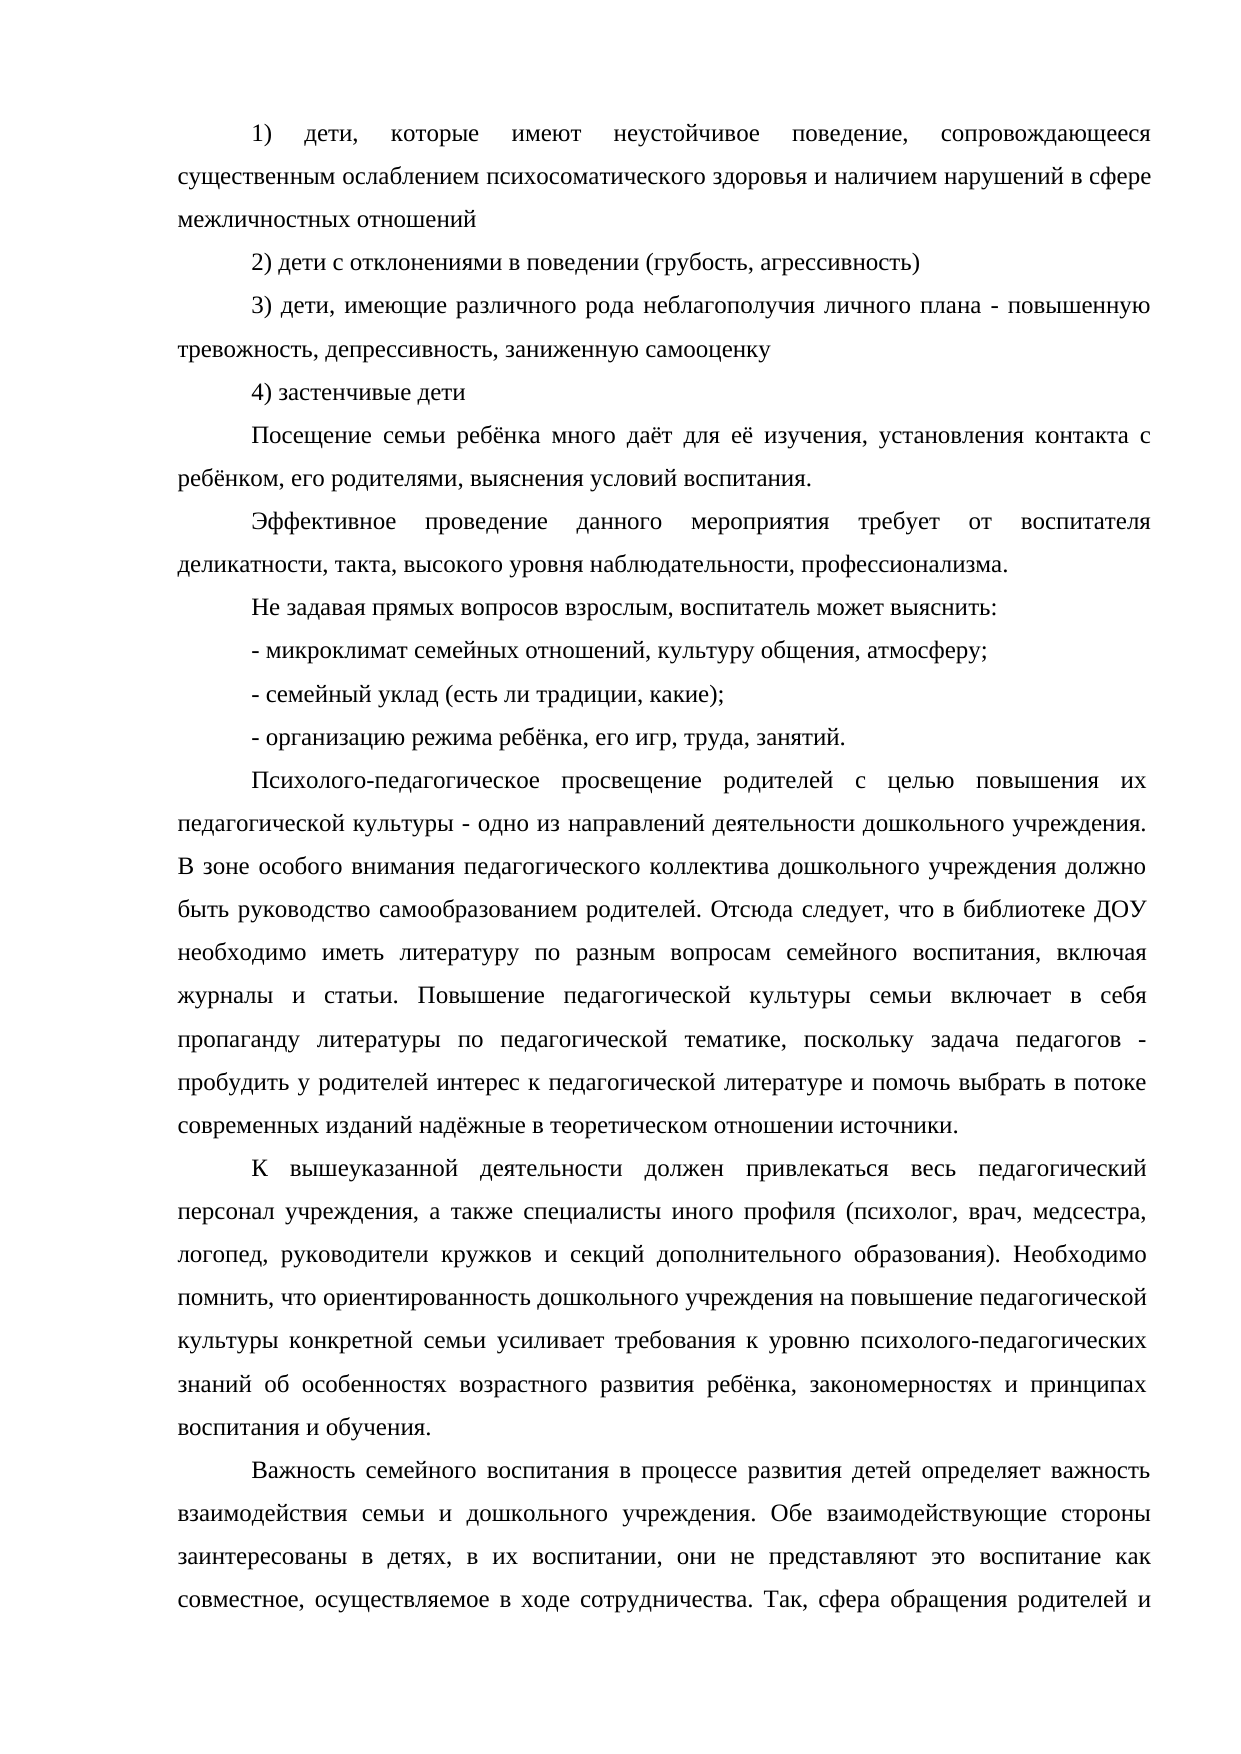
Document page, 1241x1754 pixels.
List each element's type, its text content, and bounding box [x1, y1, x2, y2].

text - семейный уклад (есть ли традиции, какие); [177, 679, 1152, 707]
text Не задавая прямых вопросов взрослым, воспитатель может выяснить: [177, 592, 1152, 621]
text К вышеуказанной деятельности должен привлекаться весь педагогический персонал учреждения, а также специалисты иного профиля (психолог, врач, медсестра, логопед, руководители кружков и секций дополнительного образования). Необходимо помнить, что ориентированность дошкольного учреждения на повышение педагогической культуры конкретной семьи усиливает требования к уровню психолого-педагогических знаний об особенностях возрастного развития ребёнка, закономерностях и принципах воспитания и обучения. [177, 1153, 1147, 1441]
text Психолого-педагогическое просвещение родителей с целью повышения их педагогической культуры - одно из направлений деятельности дошкольного учреждения. В зоне особого внимания педагогического коллектива дошкольного учреждения должно быть руководство самообразованием родителей. Отсюда следует, что в библиотеке ДОУ необходимо иметь литературу по разным вопросам семейного воспитания, включая журналы и статьи. Повышение педагогической культуры семьи включает в себя пропаганду литературы по педагогической тематике, поскольку задача педагогов - пробудить у родителей интерес к педагогической литературе и помочь выбрать в потоке современных изданий надёжные в теоретическом отношении источники. [177, 765, 1147, 1139]
text 2) дети с отклонениями в поведении (грубость, агрессивность) [177, 247, 1152, 276]
text Эффективное проведение данного мероприятия требует от воспитателя деликатности, такта, высокого уровня наблюдательности, профессионализма. [177, 506, 1152, 578]
text Посещение семьи ребёнка много даёт для её изучения, установления контакта с ребёнком, его родителями, выяснения условий воспитания. [177, 420, 1152, 492]
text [177, 1455, 1152, 1613]
text 4) застенчивые дети [177, 377, 1152, 406]
text - микроклимат семейных отношений, культуру общения, атмосферу; [177, 636, 1152, 664]
text - организацию режима ребёнка, его игр, труда, занятий. [177, 722, 1152, 751]
text 1) дети, которые имеют неустойчивое поведение, сопровождающееся существенным ослаблением психосоматического здоровья и наличием нарушений в сфере межличностных отношений [177, 118, 1152, 233]
text 3) дети, имеющие различного рода неблагополучия личного плана - повышенную тревожность, депрессивность, заниженную самооценку [177, 291, 1152, 362]
